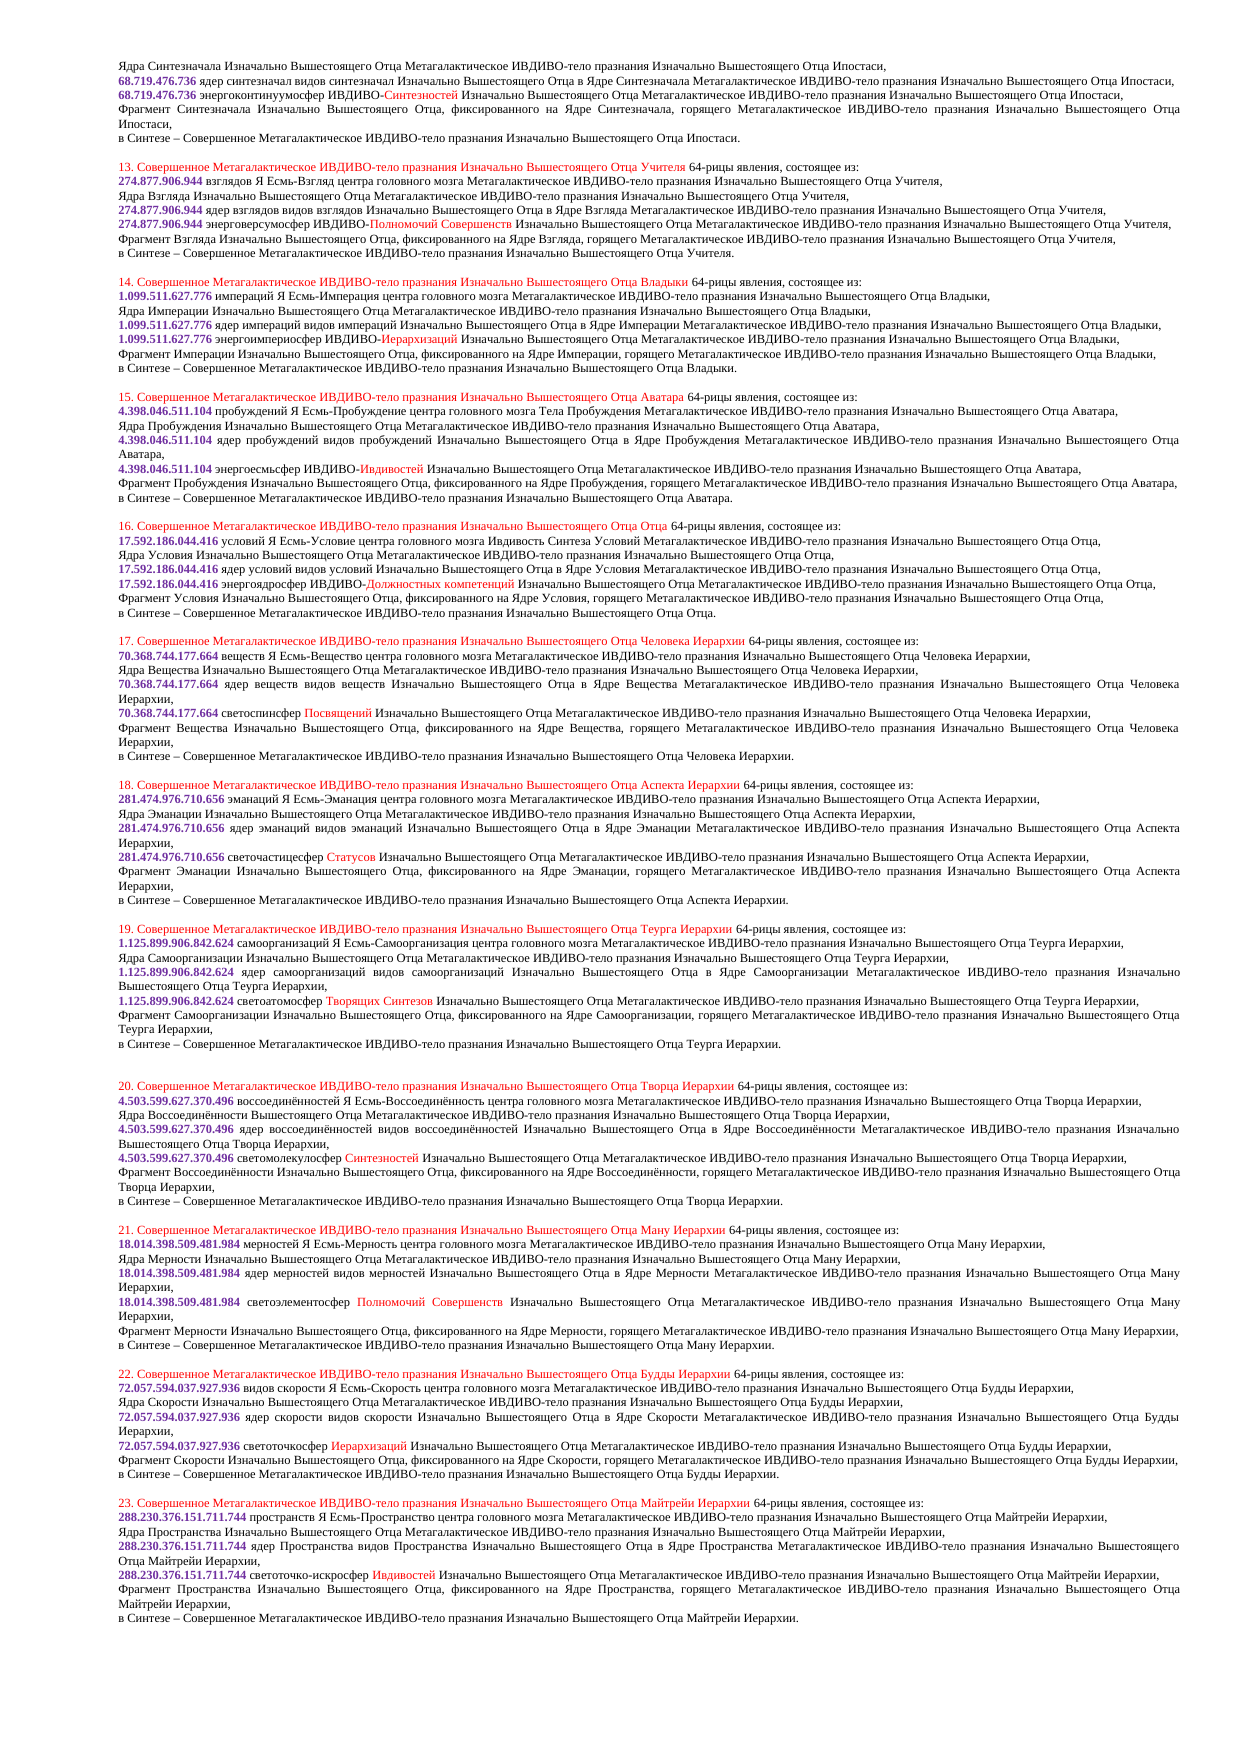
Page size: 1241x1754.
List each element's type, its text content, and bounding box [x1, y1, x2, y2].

text в Синтезе – Совершенное Метагалактическое ИВДИВО-тело празнания Изначально Вышестоящего Отца Ману Иерархии. [118, 1338, 1181, 1352]
text 20. Совершенное Метагалактическое ИВДИВО-тело празнания Изначально Вышестоящего Отца Творца Иерархии 64-рицы явления, состоящее из: [118, 1079, 1181, 1093]
text в Синтезе – Совершенное Метагалактическое ИВДИВО-тело празнания Изначально Вышестоящего Отца Ипостаси. [118, 131, 1181, 145]
text 281.474.976.710.656 светочастицесфер Статусов Изначально Вышестоящего Отца Метагалактическое ИВДИВО-тело празнания Изначально Вышестоящего Отца Аспекта Иерархии, [118, 850, 1181, 864]
text 274.877.906.944 взглядов Я Есмь-Взгляд центра головного мозга Метагалактическое ИВДИВО-тело празнания Изначально Вышестоящего Отца Учителя, [118, 174, 1181, 188]
text 4.503.599.627.370.496 воссоединённостей Я Есмь-Воссоединённость центра головного мозга Метагалактическое ИВДИВО-тело празнания Изначально Вышестоящего Отца Творца Иерархии, [118, 1093, 1181, 1108]
text Ядра Самоорганизации Изначально Вышестоящего Отца Метагалактическое ИВДИВО-тело празнания Изначально Вышестоящего Отца Теурга Иерархии, [118, 950, 1181, 965]
text 281.474.976.710.656 эманаций Я Есмь-Эманация центра головного мозга Метагалактическое ИВДИВО-тело празнания Изначально Вышестоящего Отца Аспекта Иерархии, [118, 792, 1181, 807]
text 18.014.398.509.481.984 ядер мерностей видов мерностей Изначально Вышестоящего Отца в Ядре Мерности Метагалактическое ИВДИВО-тело празнания Изначально Вышестоящего Отца Ману Иерархии, [118, 1266, 1181, 1294]
text Ядра Условия Изначально Вышестоящего Отца Метагалактическое ИВДИВО-тело празнания Изначально Вышестоящего Отца Отца, [118, 548, 1181, 562]
text 17.592.186.044.416 энергоядросфер ИВДИВО-Должностных компетенций Изначально Вышестоящего Отца Метагалактическое ИВДИВО-тело празнания Изначально Вышестоящего Отца Отца, [118, 577, 1181, 591]
text Ядра Взгляда Изначально Вышестоящего Отца Метагалактическое ИВДИВО-тело празнания Изначально Вышестоящего Отца Учителя, [118, 188, 1181, 203]
text 70.368.744.177.664 ядер веществ видов веществ Изначально Вышестоящего Отца в Ядре Вещества Метагалактическое ИВДИВО-тело празнания Изначально Вышестоящего Отца Человека Иерархии, [118, 677, 1181, 706]
text в Синтезе – Совершенное Метагалактическое ИВДИВО-тело празнания Изначально Вышестоящего Отца Теурга Иерархии. [118, 1037, 1181, 1051]
text Ядра Эманации Изначально Вышестоящего Отца Метагалактическое ИВДИВО-тело празнания Изначально Вышестоящего Отца Аспекта Иерархии, [118, 807, 1181, 821]
text 15. Совершенное Метагалактическое ИВДИВО-тело празнания Изначально Вышестоящего Отца Аватара 64-рицы явления, состоящее из: [118, 390, 1181, 404]
text 1.125.899.906.842.624 самоорганизаций Я Есмь-Самоорганизация центра головного мозга Метагалактическое ИВДИВО-тело празнания Изначально Вышестоящего Отца Теурга Иерархии, [118, 936, 1181, 950]
text 1.125.899.906.842.624 ядер самоорганизаций видов самоорганизаций Изначально Вышестоящего Отца в Ядре Самоорганизации Метагалактическое ИВДИВО-тело празнания Изначально Вышестоящего Отца Теурга Иерархии, [118, 965, 1181, 993]
text Ядра Вещества Изначально Вышестоящего Отца Метагалактическое ИВДИВО-тело празнания Изначально Вышестоящего Отца Человека Иерархии, [118, 663, 1181, 677]
text в Синтезе – Совершенное Метагалактическое ИВДИВО-тело празнания Изначально Вышестоящего Отца Аспекта Иерархии. [118, 893, 1181, 907]
text в Синтезе – Совершенное Метагалактическое ИВДИВО-тело празнания Изначально Вышестоящего Отца Майтрейи Иерархии. [118, 1611, 1181, 1625]
text 19. Совершенное Метагалактическое ИВДИВО-тело празнания Изначально Вышестоящего Отца Теурга Иерархии 64-рицы явления, состоящее из: [118, 922, 1181, 936]
text 22. Совершенное Метагалактическое ИВДИВО-тело празнания Изначально Вышестоящего Отца Будды Иерархии 64-рицы явления, состоящее из: [118, 1366, 1181, 1381]
text Ядра Мерности Изначально Вышестоящего Отца Метагалактическое ИВДИВО-тело празнания Изначально Вышестоящего Отца Ману Иерархии, [118, 1251, 1181, 1266]
text Ядра Пространства Изначально Вышестоящего Отца Метагалактическое ИВДИВО-тело празнания Изначально Вышестоящего Отца Майтрейи Иерархии, [118, 1524, 1181, 1539]
text 1.125.899.906.842.624 светоатомосфер Творящих Синтезов Изначально Вышестоящего Отца Метагалактическое ИВДИВО-тело празнания Изначально Вышестоящего Отца Теурга Иерархии, [118, 993, 1181, 1008]
text Ядра Синтезначала Изначально Вышестоящего Отца Метагалактическое ИВДИВО-тело празнания Изначально Вышестоящего Отца Ипостаси, [118, 59, 1181, 73]
text 68.719.476.736 энергоконтинуумосфер ИВДИВО-Синтезностей Изначально Вышестоящего Отца Метагалактическое ИВДИВО-тело празнания Изначально Вышестоящего Отца Ипостаси, [118, 88, 1181, 102]
text 17.592.186.044.416 условий Я Есмь-Условие центра головного мозга Ивдивость Синтеза Условий Метагалактическое ИВДИВО-тело празнания Изначально Вышестоящего Отца Отца, [118, 533, 1181, 548]
text 288.230.376.151.711.744 ядер Пространства видов Пространства Изначально Вышестоящего Отца в Ядре Пространства Метагалактическое ИВДИВО-тело празнания Изначально Вышестоящего Отца Майтрейи Иерархии, [118, 1539, 1181, 1568]
text 72.057.594.037.927.936 ядер скорости видов скорости Изначально Вышестоящего Отца в Ядре Скорости Метагалактическое ИВДИВО-тело празнания Изначально Вышестоящего Отца Будды Иерархии, [118, 1409, 1181, 1438]
text 4.503.599.627.370.496 ядер воссоединённостей видов воссоединённостей Изначально Вышестоящего Отца в Ядре Воссоединённости Метагалактическое ИВДИВО-тело празнания Изначально Вышестоящего Отца Творца Иерархии, [118, 1122, 1181, 1151]
text Фрагмент Мерности Изначально Вышестоящего Отца, фиксированного на Ядре Мерности, горящего Метагалактическое ИВДИВО-тело празнания Изначально Вышестоящего Отца Ману Иерархии, [118, 1323, 1181, 1338]
text Фрагмент Вещества Изначально Вышестоящего Отца, фиксированного на Ядре Вещества, горящего Метагалактическое ИВДИВО-тело празнания Изначально Вышестоящего Отца Человека Иерархии, [118, 720, 1181, 749]
text Фрагмент Условия Изначально Вышестоящего Отца, фиксированного на Ядре Условия, горящего Метагалактическое ИВДИВО-тело празнания Изначально Вышестоящего Отца Отца, [118, 591, 1181, 605]
text 70.368.744.177.664 светоспинсфер Посвящений Изначально Вышестоящего Отца Метагалактическое ИВДИВО-тело празнания Изначально Вышестоящего Отца Человека Иерархии, [118, 706, 1181, 720]
text Фрагмент Имперации Изначально Вышестоящего Отца, фиксированного на Ядре Имперации, горящего Метагалактическое ИВДИВО-тело празнания Изначально Вышестоящего Отца Владыки, [118, 347, 1181, 361]
text 21. Совершенное Метагалактическое ИВДИВО-тело празнания Изначально Вышестоящего Отца Ману Иерархии 64-рицы явления, состоящее из: [118, 1223, 1181, 1237]
text 18. Совершенное Метагалактическое ИВДИВО-тело празнания Изначально Вышестоящего Отца Аспекта Иерархии 64-рицы явления, состоящее из: [118, 778, 1181, 792]
text 70.368.744.177.664 веществ Я Есмь-Вещество центра головного мозга Метагалактическое ИВДИВО-тело празнания Изначально Вышестоящего Отца Человека Иерархии, [118, 648, 1181, 663]
text 288.230.376.151.711.744 пространств Я Есмь-Пространство центра головного мозга Метагалактическое ИВДИВО-тело празнания Изначально Вышестоящего Отца Майтрейи Иерархии, [118, 1510, 1181, 1524]
text Ядра Воссоединённости Вышестоящего Отца Метагалактическое ИВДИВО-тело празнания Изначально Вышестоящего Отца Творца Иерархии, [118, 1108, 1181, 1122]
text в Синтезе – Совершенное Метагалактическое ИВДИВО-тело празнания Изначально Вышестоящего Отца Отца. [118, 605, 1181, 620]
text 18.014.398.509.481.984 светоэлементосфер Полномочий Совершенств Изначально Вышестоящего Отца Метагалактическое ИВДИВО-тело празнания Изначально Вышестоящего Отца Ману Иерархии, [118, 1294, 1181, 1323]
text 17. Совершенное Метагалактическое ИВДИВО-тело празнания Изначально Вышестоящего Отца Человека Иерархии 64-рицы явления, состоящее из: [118, 634, 1181, 648]
text Ядра Имперации Изначально Вышестоящего Отца Метагалактическое ИВДИВО-тело празнания Изначально Вышестоящего Отца Владыки, [118, 303, 1181, 318]
text 274.877.906.944 энерговерсумосфер ИВДИВО-Полномочий Совершенств Изначально Вышестоящего Отца Метагалактическое ИВДИВО-тело празнания Изначально Вышестоящего Отца Учителя, [118, 217, 1181, 232]
text 23. Совершенное Метагалактическое ИВДИВО-тело празнания Изначально Вышестоящего Отца Майтрейи Иерархии 64-рицы явления, состоящее из: [118, 1496, 1181, 1510]
text Фрагмент Скорости Изначально Вышестоящего Отца, фиксированного на Ядре Скорости, горящего Метагалактическое ИВДИВО-тело празнания Изначально Вышестоящего Отца Будды Иерархии, [118, 1453, 1181, 1467]
text в Синтезе – Совершенное Метагалактическое ИВДИВО-тело празнания Изначально Вышестоящего Отца Аватара. [118, 490, 1181, 505]
text 281.474.976.710.656 ядер эманаций видов эманаций Изначально Вышестоящего Отца в Ядре Эманации Метагалактическое ИВДИВО-тело празнания Изначально Вышестоящего Отца Аспекта Иерархии, [118, 821, 1181, 850]
text Фрагмент Взгляда Изначально Вышестоящего Отца, фиксированного на Ядре Взгляда, горящего Метагалактическое ИВДИВО-тело празнания Изначально Вышестоящего Отца Учителя, [118, 232, 1181, 246]
text 72.057.594.037.927.936 светоточкосфер Иерархизаций Изначально Вышестоящего Отца Метагалактическое ИВДИВО-тело празнания Изначально Вышестоящего Отца Будды Иерархии, [118, 1438, 1181, 1453]
text 17.592.186.044.416 ядер условий видов условий Изначально Вышестоящего Отца в Ядре Условия Метагалактическое ИВДИВО-тело празнания Изначально Вышестоящего Отца Отца, [118, 562, 1181, 577]
text 68.719.476.736 ядер синтезначал видов синтезначал Изначально Вышестоящего Отца в Ядре Синтезначала Метагалактическое ИВДИВО-тело празнания Изначально Вышестоящего Отца Ипостаси, [118, 73, 1181, 88]
text 16. Совершенное Метагалактическое ИВДИВО-тело празнания Изначально Вышестоящего Отца Отца 64-рицы явления, состоящее из: [118, 519, 1181, 533]
text 4.398.046.511.104 ядер пробуждений видов пробуждений Изначально Вышестоящего Отца в Ядре Пробуждения Метагалактическое ИВДИВО-тело празнания Изначально Вышестоящего Отца Аватара, [118, 433, 1181, 462]
text 18.014.398.509.481.984 мерностей Я Есмь-Мерность центра головного мозга Метагалактическое ИВДИВО-тело празнания Изначально Вышестоящего Отца Ману Иерархии, [118, 1237, 1181, 1251]
text 274.877.906.944 ядер взглядов видов взглядов Изначально Вышестоящего Отца в Ядре Взгляда Метагалактическое ИВДИВО-тело празнания Изначально Вышестоящего Отца Учителя, [118, 203, 1181, 217]
text 14. Совершенное Метагалактическое ИВДИВО-тело празнания Изначально Вышестоящего Отца Владыки 64-рицы явления, состоящее из: [118, 275, 1181, 289]
text 1.099.511.627.776 импераций Я Есмь-Имперация центра головного мозга Метагалактическое ИВДИВО-тело празнания Изначально Вышестоящего Отца Владыки, [118, 289, 1181, 303]
text в Синтезе – Совершенное Метагалактическое ИВДИВО-тело празнания Изначально Вышестоящего Отца Творца Иерархии. [118, 1194, 1181, 1208]
text Фрагмент Пространства Изначально Вышестоящего Отца, фиксированного на Ядре Пространства, горящего Метагалактическое ИВДИВО-тело празнания Изначально Вышестоящего Отца Майтрейи Иерархии, [118, 1582, 1181, 1611]
text Фрагмент Воссоединённости Изначально Вышестоящего Отца, фиксированного на Ядре Воссоединённости, горящего Метагалактическое ИВДИВО-тело празнания Изначально Вышестоящего Отца Творца Иерархии, [118, 1165, 1181, 1194]
text 13. Совершенное Метагалактическое ИВДИВО-тело празнания Изначально Вышестоящего Отца Учителя 64-рицы явления, состоящее из: [118, 160, 1181, 174]
text в Синтезе – Совершенное Метагалактическое ИВДИВО-тело празнания Изначально Вышестоящего Отца Учителя. [118, 246, 1181, 260]
text 4.398.046.511.104 пробуждений Я Есмь-Пробуждение центра головного мозга Тела Пробуждения Метагалактическое ИВДИВО-тело празнания Изначально Вышестоящего Отца Аватара, [118, 404, 1181, 418]
text Фрагмент Синтезначала Изначально Вышестоящего Отца, фиксированного на Ядре Синтезначала, горящего Метагалактическое ИВДИВО-тело празнания Изначально Вышестоящего Отца Ипостаси, [118, 102, 1181, 131]
text 4.398.046.511.104 энергоесмьсфер ИВДИВО-Ивдивостей Изначально Вышестоящего Отца Метагалактическое ИВДИВО-тело празнания Изначально Вышестоящего Отца Аватара, [118, 462, 1181, 476]
text 72.057.594.037.927.936 видов скорости Я Есмь-Скорость центра головного мозга Метагалактическое ИВДИВО-тело празнания Изначально Вышестоящего Отца Будды Иерархии, [118, 1381, 1181, 1395]
text в Синтезе – Совершенное Метагалактическое ИВДИВО-тело празнания Изначально Вышестоящего Отца Владыки. [118, 361, 1181, 375]
text Ядра Пробуждения Изначально Вышестоящего Отца Метагалактическое ИВДИВО-тело празнания Изначально Вышестоящего Отца Аватара, [118, 418, 1181, 433]
text Ядра Скорости Изначально Вышестоящего Отца Метагалактическое ИВДИВО-тело празнания Изначально Вышестоящего Отца Будды Иерархии, [118, 1395, 1181, 1409]
text в Синтезе – Совершенное Метагалактическое ИВДИВО-тело празнания Изначально Вышестоящего Отца Будды Иерархии. [118, 1467, 1181, 1481]
text 1.099.511.627.776 энергоимпериосфер ИВДИВО-Иерархизаций Изначально Вышестоящего Отца Метагалактическое ИВДИВО-тело празнания Изначально Вышестоящего Отца Владыки, [118, 332, 1181, 347]
text в Синтезе – Совершенное Метагалактическое ИВДИВО-тело празнания Изначально Вышестоящего Отца Человека Иерархии. [118, 749, 1181, 763]
text Фрагмент Эманации Изначально Вышестоящего Отца, фиксированного на Ядре Эманации, горящего Метагалактическое ИВДИВО-тело празнания Изначально Вышестоящего Отца Аспекта Иерархии, [118, 864, 1181, 893]
text 288.230.376.151.711.744 светоточко-искросфер Ивдивостей Изначально Вышестоящего Отца Метагалактическое ИВДИВО-тело празнания Изначально Вышестоящего Отца Майтрейи Иерархии, [118, 1568, 1181, 1582]
text 1.099.511.627.776 ядер импераций видов импераций Изначально Вышестоящего Отца в Ядре Имперации Метагалактическое ИВДИВО-тело празнания Изначально Вышестоящего Отца Владыки, [118, 318, 1181, 332]
text Фрагмент Самоорганизации Изначально Вышестоящего Отца, фиксированного на Ядре Самоорганизации, горящего Метагалактическое ИВДИВО-тело празнания Изначально Вышестоящего Отца Теурга Иерархии, [118, 1008, 1181, 1037]
text 4.503.599.627.370.496 светомолекулосфер Синтезностей Изначально Вышестоящего Отца Метагалактическое ИВДИВО-тело празнания Изначально Вышестоящего Отца Творца Иерархии, [118, 1151, 1181, 1165]
text Фрагмент Пробуждения Изначально Вышестоящего Отца, фиксированного на Ядре Пробуждения, горящего Метагалактическое ИВДИВО-тело празнания Изначально Вышестоящего Отца Аватара, [118, 476, 1181, 490]
